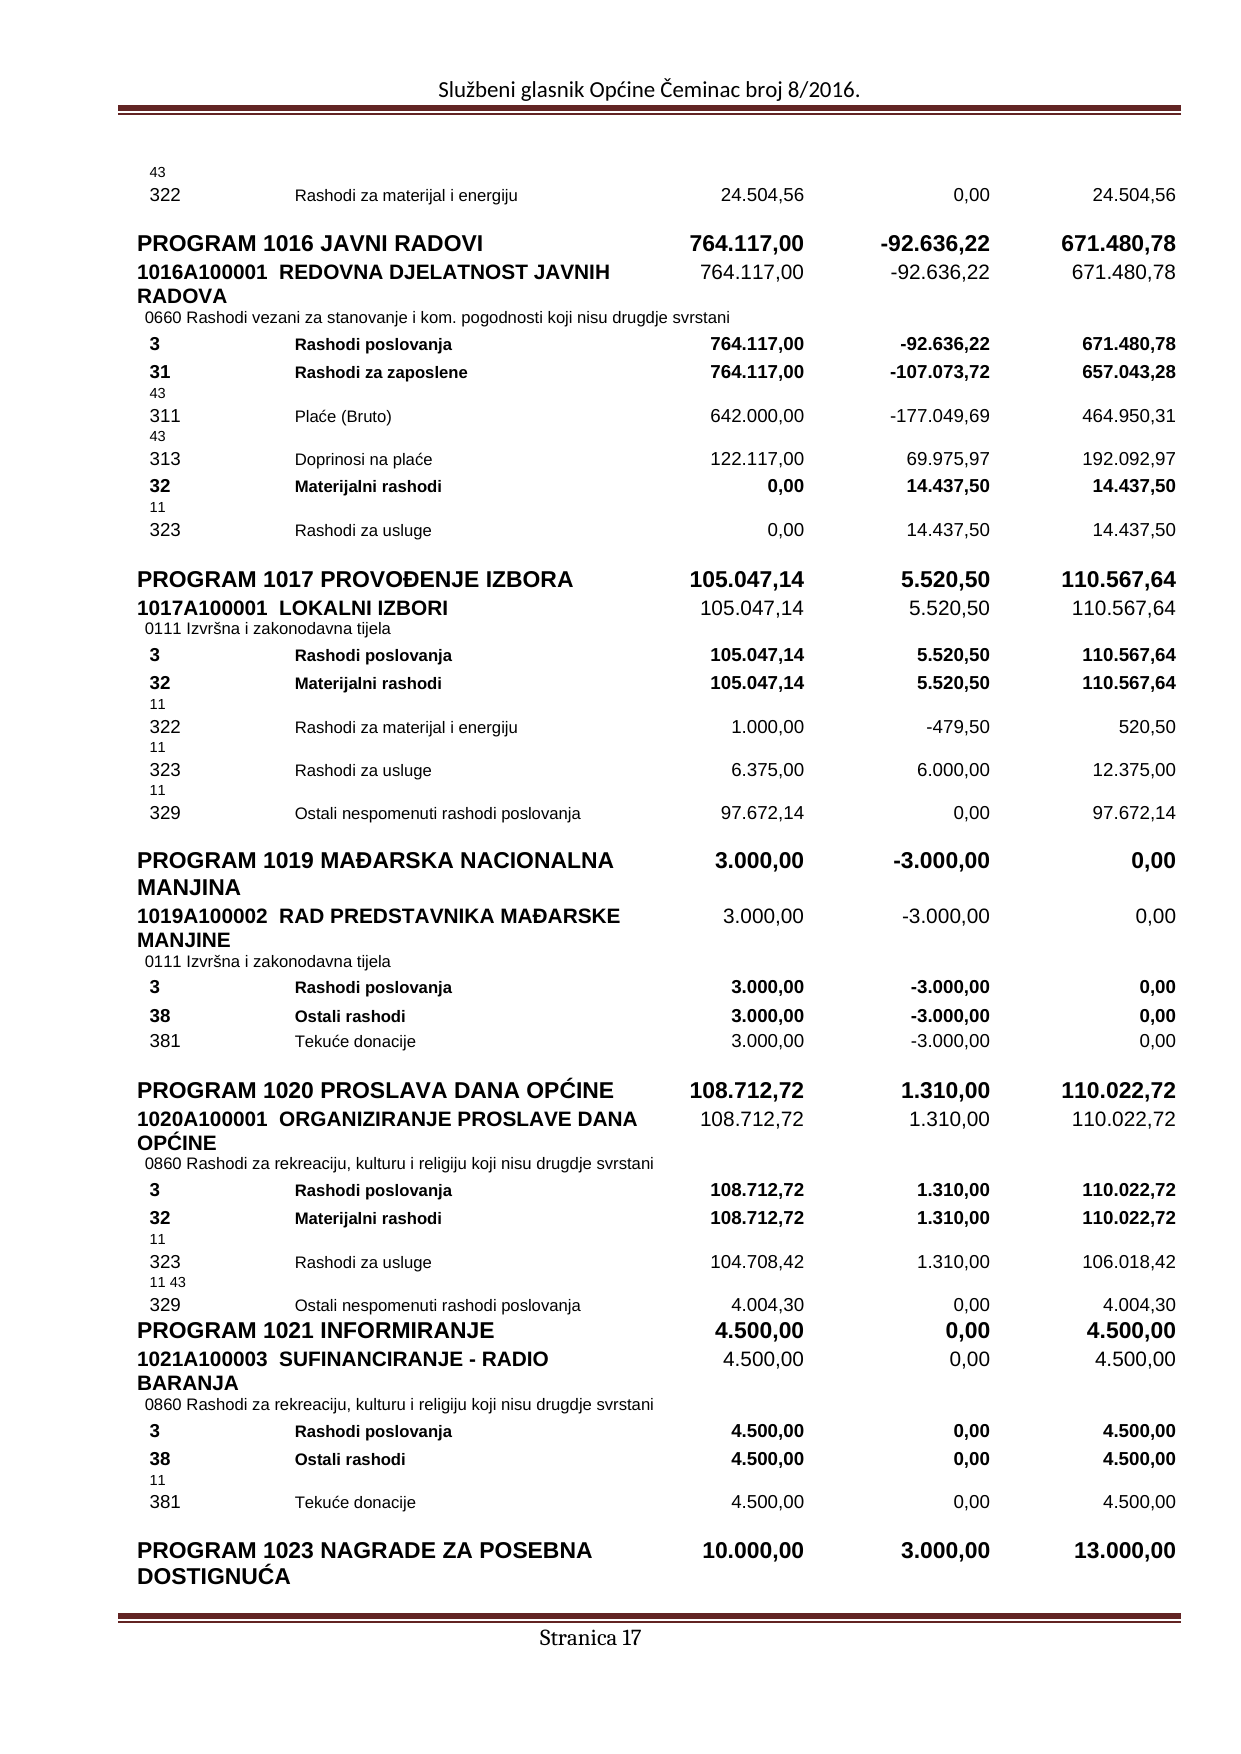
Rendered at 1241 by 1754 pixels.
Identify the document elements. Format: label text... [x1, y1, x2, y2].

text 11 [118, 1472, 1181, 1488]
text 3 Rashodi poslovanja 105.047,14 5.520,50 110.567,64 [118, 642, 1181, 666]
text MANJINA [118, 874, 1181, 901]
text 0860 Rashodi za rekreaciju, kulturu i religiju koji nisu drugdje svrstani [118, 1155, 1181, 1173]
text 1021A100003 SUFINANCIRANJE - RADIO 4.500,00 0,00 4.500,00 [118, 1347, 1181, 1371]
text 1020A100001 ORGANIZIRANJE PROSLAVE DANA 108.712,72 1.310,00 110.022,72 [118, 1107, 1181, 1131]
text PROGRAM 1023 NAGRADE ZA POSEBNA 10.000,00 3.000,00 13.000,00 [118, 1537, 1181, 1563]
text 0660 Rashodi vezani za stanovanje i kom. pogodnosti koji nisu drugdje svrstani [118, 308, 1181, 327]
text 32 Materijalni rashodi 105.047,14 5.520,50 110.567,64 [118, 670, 1181, 694]
text 31 Rashodi za zaposlene 764.117,00 -107.073,72 657.043,28 [118, 358, 1181, 383]
text 32 Materijalni rashodi 0,00 14.437,50 14.437,50 [118, 473, 1181, 498]
text 3 Rashodi poslovanja 3.000,00 -3.000,00 0,00 [118, 974, 1181, 999]
text 323 Rashodi za usluge 6.375,00 6.000,00 12.375,00 [118, 757, 1181, 781]
text 313 Doprinosi na plaće 122.117,00 69.975,97 192.092,97 [118, 446, 1181, 470]
text RADOVA [118, 284, 1181, 308]
text PROGRAM 1016 JAVNI RADOVI 764.117,00 -92.636,22 671.480,78 [118, 229, 1181, 257]
text 0860 Rashodi za rekreaciju, kulturu i religiju koji nisu drugdje svrstani [118, 1395, 1181, 1414]
text 11 [118, 499, 1181, 516]
text 38 Ostali rashodi 3.000,00 -3.000,00 0,00 [118, 1002, 1181, 1027]
text 3 Rashodi poslovanja 764.117,00 -92.636,22 671.480,78 [118, 330, 1181, 355]
text 11 [118, 739, 1181, 756]
text 11 [118, 1231, 1181, 1248]
text BARANJA [118, 1371, 1181, 1395]
text 1017A100001 LOKALNI IZBORI 105.047,14 5.520,50 110.567,64 [118, 596, 1181, 620]
text 322 Rashodi za materijal i energiju 1.000,00 -479,50 520,50 [118, 714, 1181, 738]
text 1019A100002 RAD PREDSTAVNIKA MAĐARSKE 3.000,00 -3.000,00 0,00 [118, 904, 1181, 928]
text 38 Ostali rashodi 4.500,00 0,00 4.500,00 [118, 1445, 1181, 1470]
text 3 Rashodi poslovanja 4.500,00 0,00 4.500,00 [118, 1417, 1181, 1442]
text 32 Materijalni rashodi 108.712,72 1.310,00 110.022,72 [118, 1205, 1181, 1230]
text MANJINE [118, 928, 1181, 952]
text 43 [118, 428, 1181, 445]
text PROGRAM 1019 MAĐARSKA NACIONALNA 3.000,00 -3.000,00 0,00 [118, 847, 1181, 874]
text 311 Plaće (Bruto) 642.000,00 -177.049,69 464.950,31 [118, 403, 1181, 427]
text 322 Rashodi za materijal i energiju 24.504,56 0,00 24.504,56 [118, 182, 1181, 206]
text 323 Rashodi za usluge 104.708,42 1.310,00 106.018,42 [118, 1249, 1181, 1273]
text 11 [118, 696, 1181, 713]
text OPĆINE [118, 1131, 1181, 1155]
text 329 Ostali nespomenuti rashodi poslovanja 97.672,14 0,00 97.672,14 [118, 801, 1181, 824]
text DOSTIGNUĆA [118, 1563, 1181, 1590]
text PROGRAM 1017 PROVOĐENJE IZBORA 105.047,14 5.520,50 110.567,64 [118, 564, 1181, 593]
text 329 Ostali nespomenuti rashodi poslovanja 4.004,30 0,00 4.004,30 [118, 1292, 1181, 1316]
text 11 [118, 782, 1181, 799]
text 0111 Izvršna i zakonodavna tijela [118, 620, 1181, 638]
text 1016A100001 REDOVNA DJELATNOST JAVNIH 764.117,00 -92.636,22 671.480,78 [118, 261, 1181, 284]
text 0111 Izvršna i zakonodavna tijela [118, 952, 1181, 971]
text PROGRAM 1021 INFORMIRANJE 4.500,00 0,00 4.500,00 [118, 1316, 1181, 1344]
text 381 Tekuće donacije 4.500,00 0,00 4.500,00 [118, 1490, 1181, 1513]
text PROGRAM 1020 PROSLAVA DANA OPĆINE 108.712,72 1.310,00 110.022,72 [118, 1076, 1181, 1104]
text 43 [118, 164, 1181, 181]
text 43 [118, 385, 1181, 402]
text 381 Tekuće donacije 3.000,00 -3.000,00 0,00 [118, 1029, 1181, 1052]
text 3 Rashodi poslovanja 108.712,72 1.310,00 110.022,72 [118, 1177, 1181, 1202]
text 11 43 [118, 1274, 1181, 1291]
text 323 Rashodi za usluge 0,00 14.437,50 14.437,50 [118, 517, 1181, 541]
